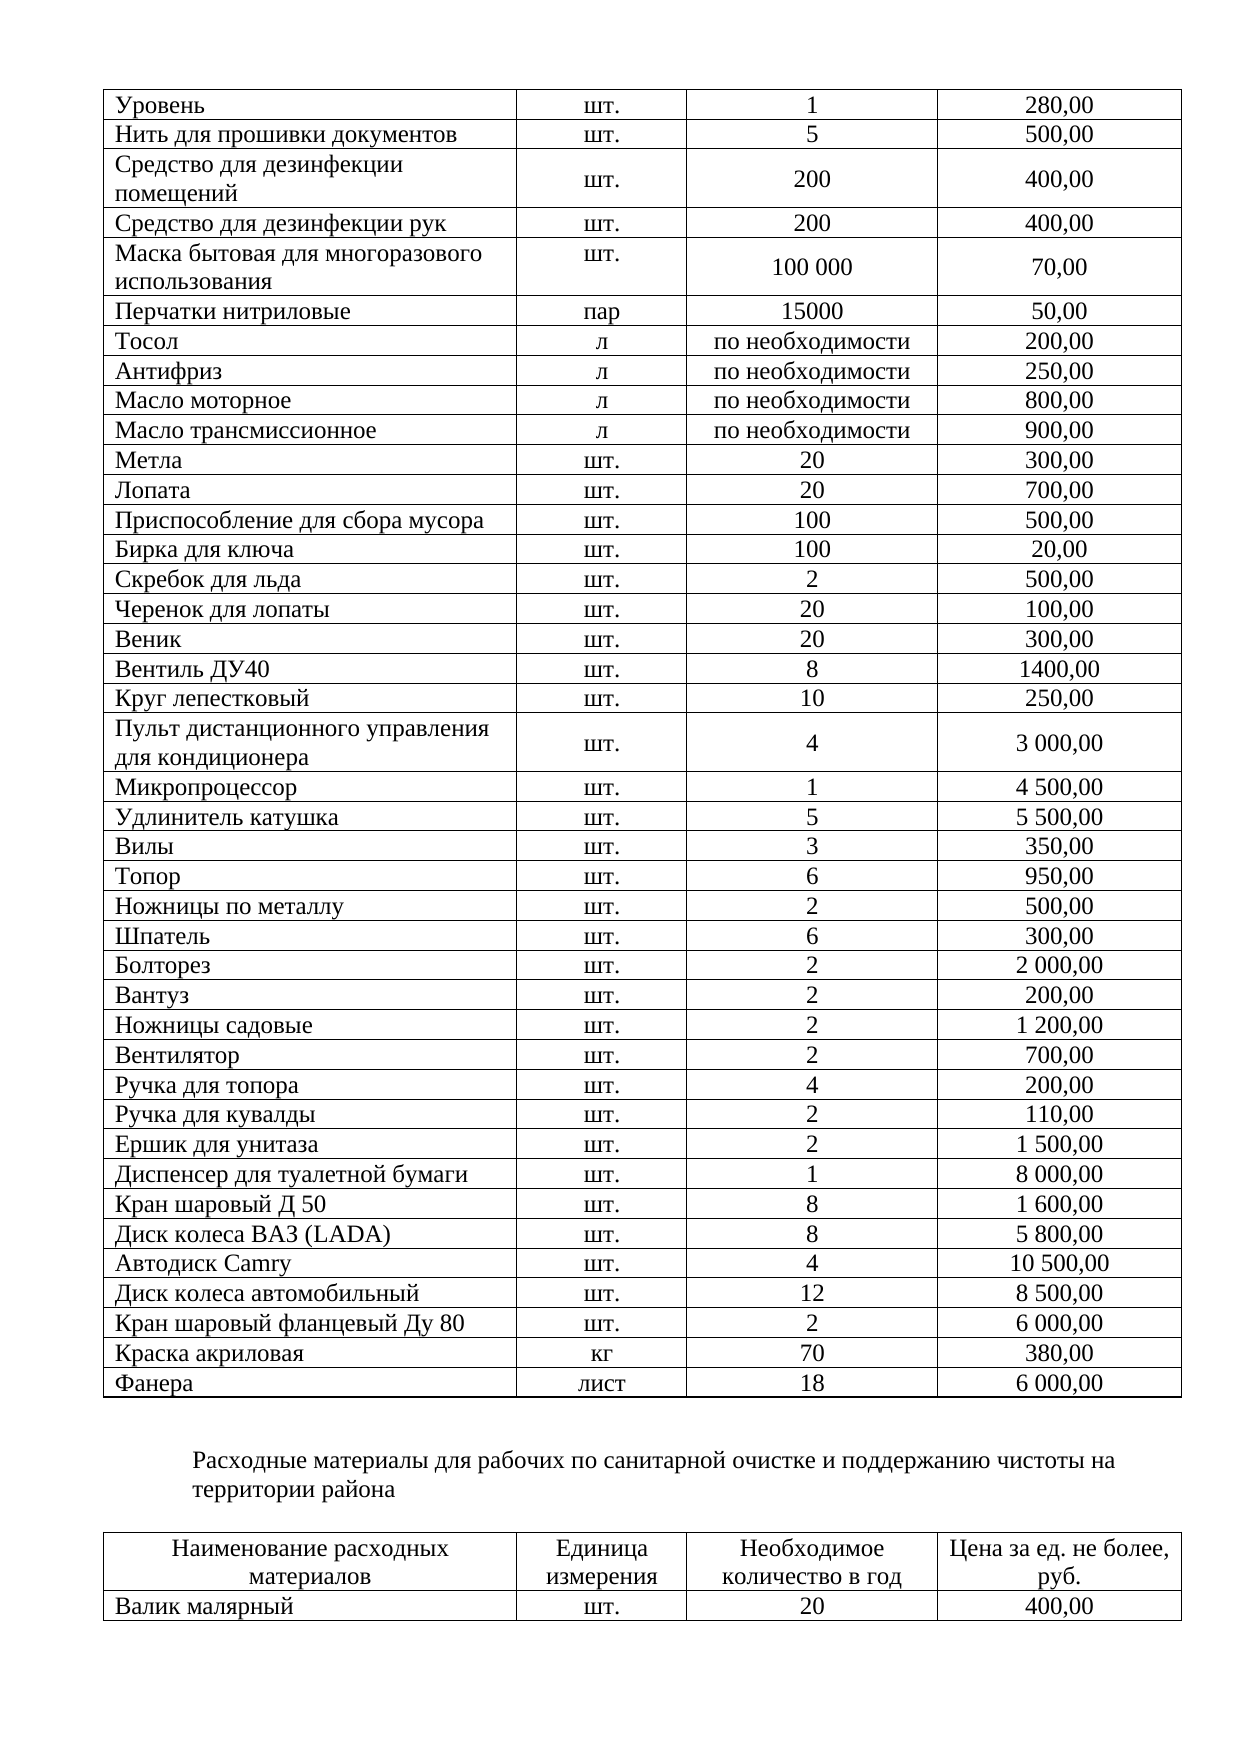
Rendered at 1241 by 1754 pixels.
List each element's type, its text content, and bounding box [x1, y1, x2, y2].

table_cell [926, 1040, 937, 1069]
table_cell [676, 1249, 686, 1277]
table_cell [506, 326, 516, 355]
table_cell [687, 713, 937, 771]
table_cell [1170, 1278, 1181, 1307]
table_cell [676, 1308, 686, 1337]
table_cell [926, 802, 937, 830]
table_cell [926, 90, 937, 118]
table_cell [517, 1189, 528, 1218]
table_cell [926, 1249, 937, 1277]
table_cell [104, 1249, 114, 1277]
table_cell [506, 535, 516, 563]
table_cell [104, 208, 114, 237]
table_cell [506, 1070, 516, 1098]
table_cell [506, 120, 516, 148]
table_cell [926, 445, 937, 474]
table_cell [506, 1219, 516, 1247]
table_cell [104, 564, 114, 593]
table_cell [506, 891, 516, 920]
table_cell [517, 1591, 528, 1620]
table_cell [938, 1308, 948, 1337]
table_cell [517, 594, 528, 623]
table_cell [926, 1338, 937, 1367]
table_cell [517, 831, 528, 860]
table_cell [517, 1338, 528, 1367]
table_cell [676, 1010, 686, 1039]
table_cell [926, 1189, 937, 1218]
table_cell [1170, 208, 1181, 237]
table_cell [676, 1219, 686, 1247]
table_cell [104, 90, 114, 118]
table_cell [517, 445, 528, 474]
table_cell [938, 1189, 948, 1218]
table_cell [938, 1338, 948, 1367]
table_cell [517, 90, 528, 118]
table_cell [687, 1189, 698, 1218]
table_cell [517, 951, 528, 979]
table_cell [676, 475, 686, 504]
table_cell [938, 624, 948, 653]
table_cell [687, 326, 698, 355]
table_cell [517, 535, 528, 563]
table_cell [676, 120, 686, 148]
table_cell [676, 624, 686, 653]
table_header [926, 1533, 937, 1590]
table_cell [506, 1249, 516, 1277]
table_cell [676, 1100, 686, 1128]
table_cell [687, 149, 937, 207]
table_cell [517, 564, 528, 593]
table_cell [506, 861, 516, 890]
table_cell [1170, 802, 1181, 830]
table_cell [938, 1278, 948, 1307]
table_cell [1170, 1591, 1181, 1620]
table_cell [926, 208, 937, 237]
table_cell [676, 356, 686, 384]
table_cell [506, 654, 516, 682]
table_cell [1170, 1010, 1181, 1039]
text Расходные материалы для рабочих по санитарной очистке и поддержанию чистоты на территории района [192, 1445, 1181, 1503]
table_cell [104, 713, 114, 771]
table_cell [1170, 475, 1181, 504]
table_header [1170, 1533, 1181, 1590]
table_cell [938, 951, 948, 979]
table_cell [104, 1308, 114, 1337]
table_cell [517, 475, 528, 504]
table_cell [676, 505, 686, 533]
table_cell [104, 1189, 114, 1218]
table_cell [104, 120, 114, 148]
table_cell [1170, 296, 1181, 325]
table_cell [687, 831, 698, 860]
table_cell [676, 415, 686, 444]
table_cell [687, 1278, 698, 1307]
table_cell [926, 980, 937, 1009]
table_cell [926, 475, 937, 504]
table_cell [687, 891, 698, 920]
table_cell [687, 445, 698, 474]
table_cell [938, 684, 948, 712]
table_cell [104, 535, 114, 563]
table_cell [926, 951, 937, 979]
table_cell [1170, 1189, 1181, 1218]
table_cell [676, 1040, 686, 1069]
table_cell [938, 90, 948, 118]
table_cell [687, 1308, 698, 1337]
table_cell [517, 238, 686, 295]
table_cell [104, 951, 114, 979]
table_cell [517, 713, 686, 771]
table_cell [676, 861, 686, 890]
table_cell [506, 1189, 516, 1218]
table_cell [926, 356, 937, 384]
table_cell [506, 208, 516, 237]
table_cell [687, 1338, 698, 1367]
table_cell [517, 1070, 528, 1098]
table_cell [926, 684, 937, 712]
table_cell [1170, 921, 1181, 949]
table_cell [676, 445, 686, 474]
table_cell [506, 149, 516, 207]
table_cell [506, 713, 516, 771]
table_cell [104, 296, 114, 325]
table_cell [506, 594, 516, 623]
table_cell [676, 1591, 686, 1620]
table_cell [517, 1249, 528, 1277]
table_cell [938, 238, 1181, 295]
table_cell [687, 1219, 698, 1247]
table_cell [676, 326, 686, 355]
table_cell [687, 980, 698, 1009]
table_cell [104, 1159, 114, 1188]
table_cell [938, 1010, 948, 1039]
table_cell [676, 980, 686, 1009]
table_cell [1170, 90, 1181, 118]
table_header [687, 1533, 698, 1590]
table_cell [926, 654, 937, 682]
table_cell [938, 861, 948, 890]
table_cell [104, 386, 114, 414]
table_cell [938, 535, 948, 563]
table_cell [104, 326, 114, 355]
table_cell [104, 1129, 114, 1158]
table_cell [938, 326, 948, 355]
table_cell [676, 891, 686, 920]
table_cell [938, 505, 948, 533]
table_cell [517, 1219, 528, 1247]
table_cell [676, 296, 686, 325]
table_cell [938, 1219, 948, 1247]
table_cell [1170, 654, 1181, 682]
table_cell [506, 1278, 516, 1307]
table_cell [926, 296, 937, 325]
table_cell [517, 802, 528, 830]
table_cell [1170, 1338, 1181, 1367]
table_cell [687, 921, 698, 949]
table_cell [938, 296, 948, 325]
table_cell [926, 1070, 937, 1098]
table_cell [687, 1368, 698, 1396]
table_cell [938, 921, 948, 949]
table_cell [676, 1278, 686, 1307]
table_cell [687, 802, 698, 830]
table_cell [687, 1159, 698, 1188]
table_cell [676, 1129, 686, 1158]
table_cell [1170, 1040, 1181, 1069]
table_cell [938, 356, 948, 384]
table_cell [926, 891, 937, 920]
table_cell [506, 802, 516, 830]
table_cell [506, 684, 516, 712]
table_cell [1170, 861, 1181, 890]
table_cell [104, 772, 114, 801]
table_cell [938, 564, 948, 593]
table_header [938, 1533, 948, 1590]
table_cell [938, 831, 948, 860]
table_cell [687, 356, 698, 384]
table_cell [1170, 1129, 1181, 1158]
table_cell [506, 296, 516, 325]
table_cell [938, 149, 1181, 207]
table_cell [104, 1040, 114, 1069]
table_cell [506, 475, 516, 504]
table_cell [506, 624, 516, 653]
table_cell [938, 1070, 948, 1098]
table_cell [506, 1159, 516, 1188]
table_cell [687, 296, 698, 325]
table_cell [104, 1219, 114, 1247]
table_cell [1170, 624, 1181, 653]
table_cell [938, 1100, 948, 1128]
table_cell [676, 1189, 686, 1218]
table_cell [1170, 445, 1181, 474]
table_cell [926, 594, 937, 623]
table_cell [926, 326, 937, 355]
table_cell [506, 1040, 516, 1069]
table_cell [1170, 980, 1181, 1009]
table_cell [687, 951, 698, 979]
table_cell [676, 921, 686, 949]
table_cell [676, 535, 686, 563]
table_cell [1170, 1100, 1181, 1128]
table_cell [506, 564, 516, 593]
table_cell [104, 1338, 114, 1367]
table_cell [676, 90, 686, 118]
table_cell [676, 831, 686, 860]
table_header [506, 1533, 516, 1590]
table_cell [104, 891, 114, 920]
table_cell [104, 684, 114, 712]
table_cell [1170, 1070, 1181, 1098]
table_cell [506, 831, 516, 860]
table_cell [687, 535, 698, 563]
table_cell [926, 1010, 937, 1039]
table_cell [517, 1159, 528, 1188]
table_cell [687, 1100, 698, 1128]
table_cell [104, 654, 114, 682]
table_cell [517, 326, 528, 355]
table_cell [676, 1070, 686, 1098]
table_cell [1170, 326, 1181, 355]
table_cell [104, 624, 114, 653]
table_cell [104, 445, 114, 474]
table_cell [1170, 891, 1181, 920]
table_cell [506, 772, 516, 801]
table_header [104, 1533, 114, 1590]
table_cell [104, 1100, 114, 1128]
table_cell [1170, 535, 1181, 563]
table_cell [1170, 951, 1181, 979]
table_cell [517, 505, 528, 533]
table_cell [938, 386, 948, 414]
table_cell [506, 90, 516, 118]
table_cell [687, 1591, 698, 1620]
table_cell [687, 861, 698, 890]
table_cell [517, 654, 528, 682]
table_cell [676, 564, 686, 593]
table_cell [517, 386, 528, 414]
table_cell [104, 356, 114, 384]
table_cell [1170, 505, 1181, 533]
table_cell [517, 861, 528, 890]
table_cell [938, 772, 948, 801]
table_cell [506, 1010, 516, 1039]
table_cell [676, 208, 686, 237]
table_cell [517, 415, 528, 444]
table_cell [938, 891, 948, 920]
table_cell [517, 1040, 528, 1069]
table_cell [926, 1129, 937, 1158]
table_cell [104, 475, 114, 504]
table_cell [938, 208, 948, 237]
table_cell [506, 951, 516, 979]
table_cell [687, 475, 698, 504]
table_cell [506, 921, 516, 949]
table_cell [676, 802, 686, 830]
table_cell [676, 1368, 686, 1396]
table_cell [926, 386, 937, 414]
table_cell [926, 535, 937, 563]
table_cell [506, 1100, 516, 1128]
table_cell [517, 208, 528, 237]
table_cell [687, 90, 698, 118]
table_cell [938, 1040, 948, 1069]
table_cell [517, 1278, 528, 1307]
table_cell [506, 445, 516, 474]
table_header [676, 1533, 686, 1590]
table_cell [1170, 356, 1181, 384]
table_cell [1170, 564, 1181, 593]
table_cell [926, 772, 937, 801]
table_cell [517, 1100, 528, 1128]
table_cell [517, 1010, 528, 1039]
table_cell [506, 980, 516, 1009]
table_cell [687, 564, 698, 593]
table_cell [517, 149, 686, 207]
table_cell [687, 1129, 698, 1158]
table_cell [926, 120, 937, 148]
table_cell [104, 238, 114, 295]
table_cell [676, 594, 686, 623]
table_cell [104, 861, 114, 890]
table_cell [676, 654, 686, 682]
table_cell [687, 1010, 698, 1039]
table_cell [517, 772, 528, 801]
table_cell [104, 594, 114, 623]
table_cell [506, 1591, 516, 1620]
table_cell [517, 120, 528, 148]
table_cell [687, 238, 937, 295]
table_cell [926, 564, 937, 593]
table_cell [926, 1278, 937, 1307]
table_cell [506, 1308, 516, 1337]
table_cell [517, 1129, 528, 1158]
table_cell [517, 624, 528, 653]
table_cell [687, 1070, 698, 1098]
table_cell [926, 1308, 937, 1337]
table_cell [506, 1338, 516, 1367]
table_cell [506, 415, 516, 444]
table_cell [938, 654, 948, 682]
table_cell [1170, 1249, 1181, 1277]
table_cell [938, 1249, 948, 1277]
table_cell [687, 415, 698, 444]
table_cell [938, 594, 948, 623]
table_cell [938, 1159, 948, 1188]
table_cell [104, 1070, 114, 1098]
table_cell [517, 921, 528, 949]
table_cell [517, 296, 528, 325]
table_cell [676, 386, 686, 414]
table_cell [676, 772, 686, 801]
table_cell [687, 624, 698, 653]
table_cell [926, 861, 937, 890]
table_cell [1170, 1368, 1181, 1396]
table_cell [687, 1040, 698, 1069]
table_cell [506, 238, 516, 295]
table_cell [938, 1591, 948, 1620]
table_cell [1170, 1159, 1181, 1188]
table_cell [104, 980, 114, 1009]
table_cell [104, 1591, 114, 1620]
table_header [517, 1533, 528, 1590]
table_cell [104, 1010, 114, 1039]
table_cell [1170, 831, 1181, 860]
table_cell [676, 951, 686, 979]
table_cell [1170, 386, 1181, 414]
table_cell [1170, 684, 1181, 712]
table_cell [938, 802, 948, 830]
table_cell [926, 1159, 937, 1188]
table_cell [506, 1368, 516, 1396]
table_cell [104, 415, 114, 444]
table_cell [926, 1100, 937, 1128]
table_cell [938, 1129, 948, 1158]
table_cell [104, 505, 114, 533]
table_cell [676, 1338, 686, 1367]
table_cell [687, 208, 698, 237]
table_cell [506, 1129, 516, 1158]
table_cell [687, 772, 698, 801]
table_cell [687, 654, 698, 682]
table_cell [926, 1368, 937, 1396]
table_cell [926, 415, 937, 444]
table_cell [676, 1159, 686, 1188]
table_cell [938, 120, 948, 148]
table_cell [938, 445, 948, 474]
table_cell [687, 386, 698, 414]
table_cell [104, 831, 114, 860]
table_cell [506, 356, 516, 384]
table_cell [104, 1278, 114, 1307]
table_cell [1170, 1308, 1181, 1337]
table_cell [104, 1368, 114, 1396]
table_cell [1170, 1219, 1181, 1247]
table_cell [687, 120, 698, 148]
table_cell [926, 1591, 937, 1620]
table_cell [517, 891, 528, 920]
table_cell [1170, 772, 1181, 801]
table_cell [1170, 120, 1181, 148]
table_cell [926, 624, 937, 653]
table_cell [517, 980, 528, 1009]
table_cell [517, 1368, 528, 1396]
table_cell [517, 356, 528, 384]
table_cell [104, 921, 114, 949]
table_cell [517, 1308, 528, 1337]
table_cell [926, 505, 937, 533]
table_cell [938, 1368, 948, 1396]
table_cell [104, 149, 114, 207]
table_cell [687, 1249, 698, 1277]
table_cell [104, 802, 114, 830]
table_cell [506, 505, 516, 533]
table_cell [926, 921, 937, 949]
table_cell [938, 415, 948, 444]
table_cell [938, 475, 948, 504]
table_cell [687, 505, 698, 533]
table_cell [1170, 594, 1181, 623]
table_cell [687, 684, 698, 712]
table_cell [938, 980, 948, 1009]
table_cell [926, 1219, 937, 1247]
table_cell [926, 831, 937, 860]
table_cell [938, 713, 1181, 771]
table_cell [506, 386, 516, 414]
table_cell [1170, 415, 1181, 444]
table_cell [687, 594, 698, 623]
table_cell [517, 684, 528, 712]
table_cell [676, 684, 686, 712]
